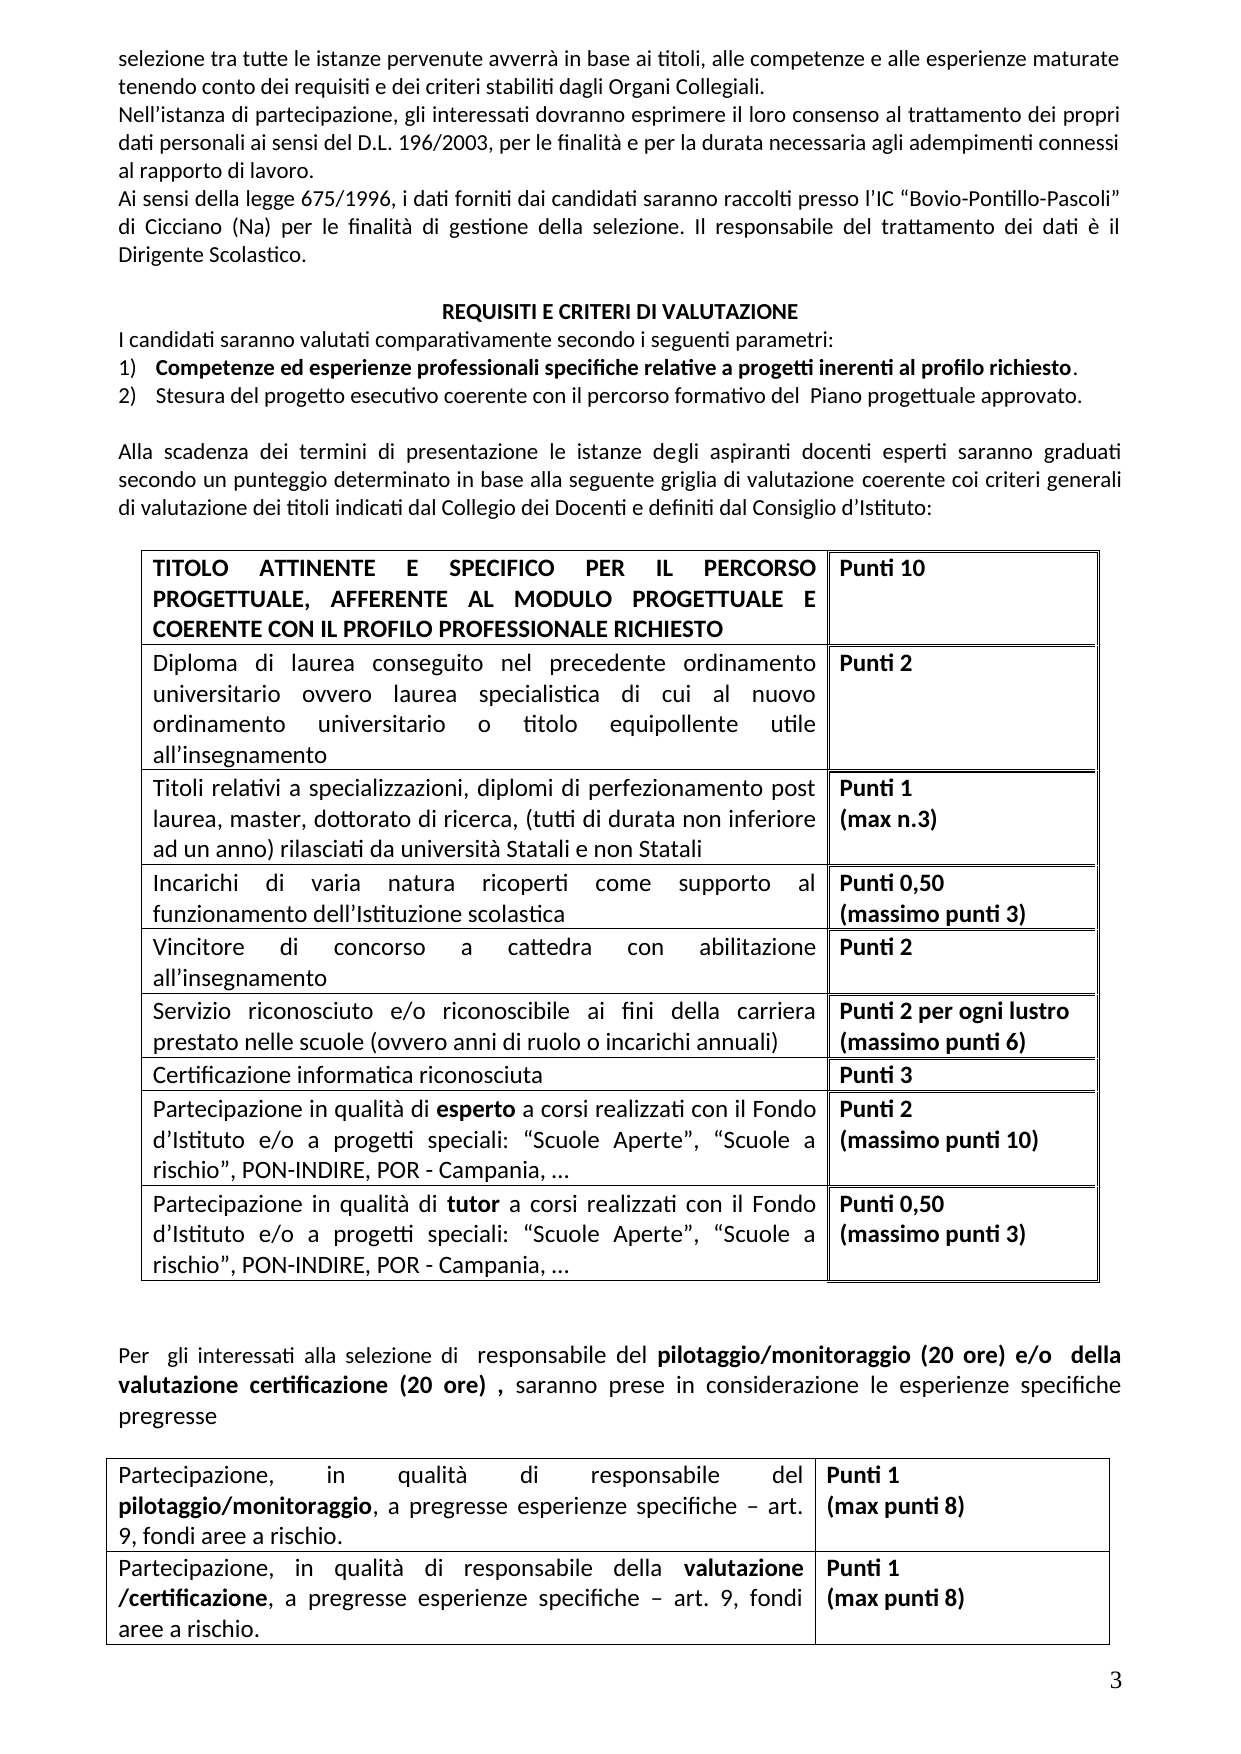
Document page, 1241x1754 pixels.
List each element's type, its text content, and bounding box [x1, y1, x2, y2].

text Ai sensi della legge 675/1996, i dati forniti dai candidati saranno raccolti presso l’IC “Bovio-Pontillo-Pascoli” di Cicciano (Na) per le finalità di gestione della selezione. Il responsabile del trattamento dei dati è il Dirigente Scolastico. [118, 184, 1122, 268]
table_header TITOLO ATTINENTE E SPECIFICO PER IL PERCORSO PROGETTUALE, AFFERENTE AL MODULO PROGETTUALE E COERENTE CON IL PROFILO PROFESSIONALE RICHIESTO [142, 551, 827, 644]
table_cell Incarichi di varia natura ricoperti come supporto al funzionamento dell’Istituzione scolastica [142, 865, 827, 928]
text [118, 44, 1122, 100]
table_header Punti 10 [830, 553, 1097, 644]
table_header Partecipazione, in qualità di responsabile del pilotaggio/monitoraggio, a pregresse esperienze specifiche – art. 9, fondi aree a rischio. [107, 1459, 815, 1551]
table_cell Punti 1 (max n.3) [828, 769, 1099, 864]
text I candidati saranno valutati comparativamente secondo i seguenti parametri: [118, 325, 1122, 353]
table_cell Servizio riconosciuto e/o riconoscibile ai fini della carriera prestato nelle scuole (ovvero anni di ruolo o incarichi annuali) [142, 994, 827, 1057]
table_cell Punti 1 (max punti 8) [816, 1552, 1109, 1643]
list Competenze ed esperienze professionali specifiche relative a progetti inerenti al profilo richiesto. [118, 353, 1122, 381]
text REQUISITI E CRITERI DI VALUTAZIONE [118, 297, 1122, 325]
table_cell Punti 2 per ogni lustro (massimo punti 6) [830, 993, 1097, 1057]
table_cell Punti 2 [828, 928, 1099, 992]
table_cell Vincitore di concorso a cattedra con abilitazione all’insegnamento [142, 929, 827, 992]
table_cell Punti 2 [828, 644, 1099, 769]
table_cell Punti 3 [830, 1057, 1097, 1090]
table_cell Partecipazione in qualità di esperto a corsi realizzati con il Fondo d’Istituto e/o a progetti speciali: “Scuole Aperte”, “Scuole a rischio”, PON-INDIRE, POR - Campania, … [142, 1091, 827, 1185]
table_cell Punti 0,50 (massimo punti 3) [828, 1185, 1099, 1279]
list Stesura del progetto esecutivo coerente con il percorso formativo del Piano progettuale approvato. [118, 381, 1122, 409]
table_cell Titoli relativi a specializzazioni, diplomi di perfezionamento post laurea, master, dottorato di ricerca, (tutti di durata non inferiore ad un anno) rilasciati da università Statali e non Statali [142, 770, 827, 864]
text Nell’istanza di partecipazione, gli interessati dovranno esprimere il loro consenso al trattamento dei propri dati personali ai sensi del D.L. 196/2003, per le finalità e per la durata necessaria agli adempimenti connessi al rapporto di lavoro. [118, 100, 1122, 184]
table_cell Punti 0,50 (massimo punti 3) [828, 864, 1099, 928]
table_cell Punti 2 (massimo punti 10) [828, 1090, 1099, 1185]
text Alla scadenza dei termini di presentazione le istanze degli aspiranti docenti esperti saranno graduati secondo un punteggio determinato in base alla seguente griglia di valutazione coerente coi criteri generali di valutazione dei titoli indicati dal Collegio dei Docenti e definiti dal Consiglio d’Istituto: [118, 437, 1122, 521]
table_header Punti 1 (max punti 8) [816, 1459, 1109, 1551]
text Per gli interessati alla selezione di responsabile del pilotaggio/monitoraggio (20 ore) e/o della valutazione certificazione (20 ore) , saranno prese in considerazione le esperienze specifiche pregresse [118, 1339, 1122, 1430]
table_cell Diploma di laurea conseguito nel precedente ordinamento universitario ovvero laurea specialistica di cui al nuovo ordinamento universitario o titolo equipollente utile all’insegnamento [142, 645, 827, 769]
table_cell Certificazione informatica riconosciuta [142, 1058, 827, 1090]
table_cell Partecipazione in qualità di tutor a corsi realizzati con il Fondo d’Istituto e/o a progetti speciali: “Scuole Aperte”, “Scuole a rischio”, PON-INDIRE, POR - Campania, … [142, 1186, 827, 1279]
table_cell Partecipazione, in qualità di responsabile della valutazione /certificazione, a pregresse esperienze specifiche – art. 9, fondi aree a rischio. [107, 1552, 815, 1643]
